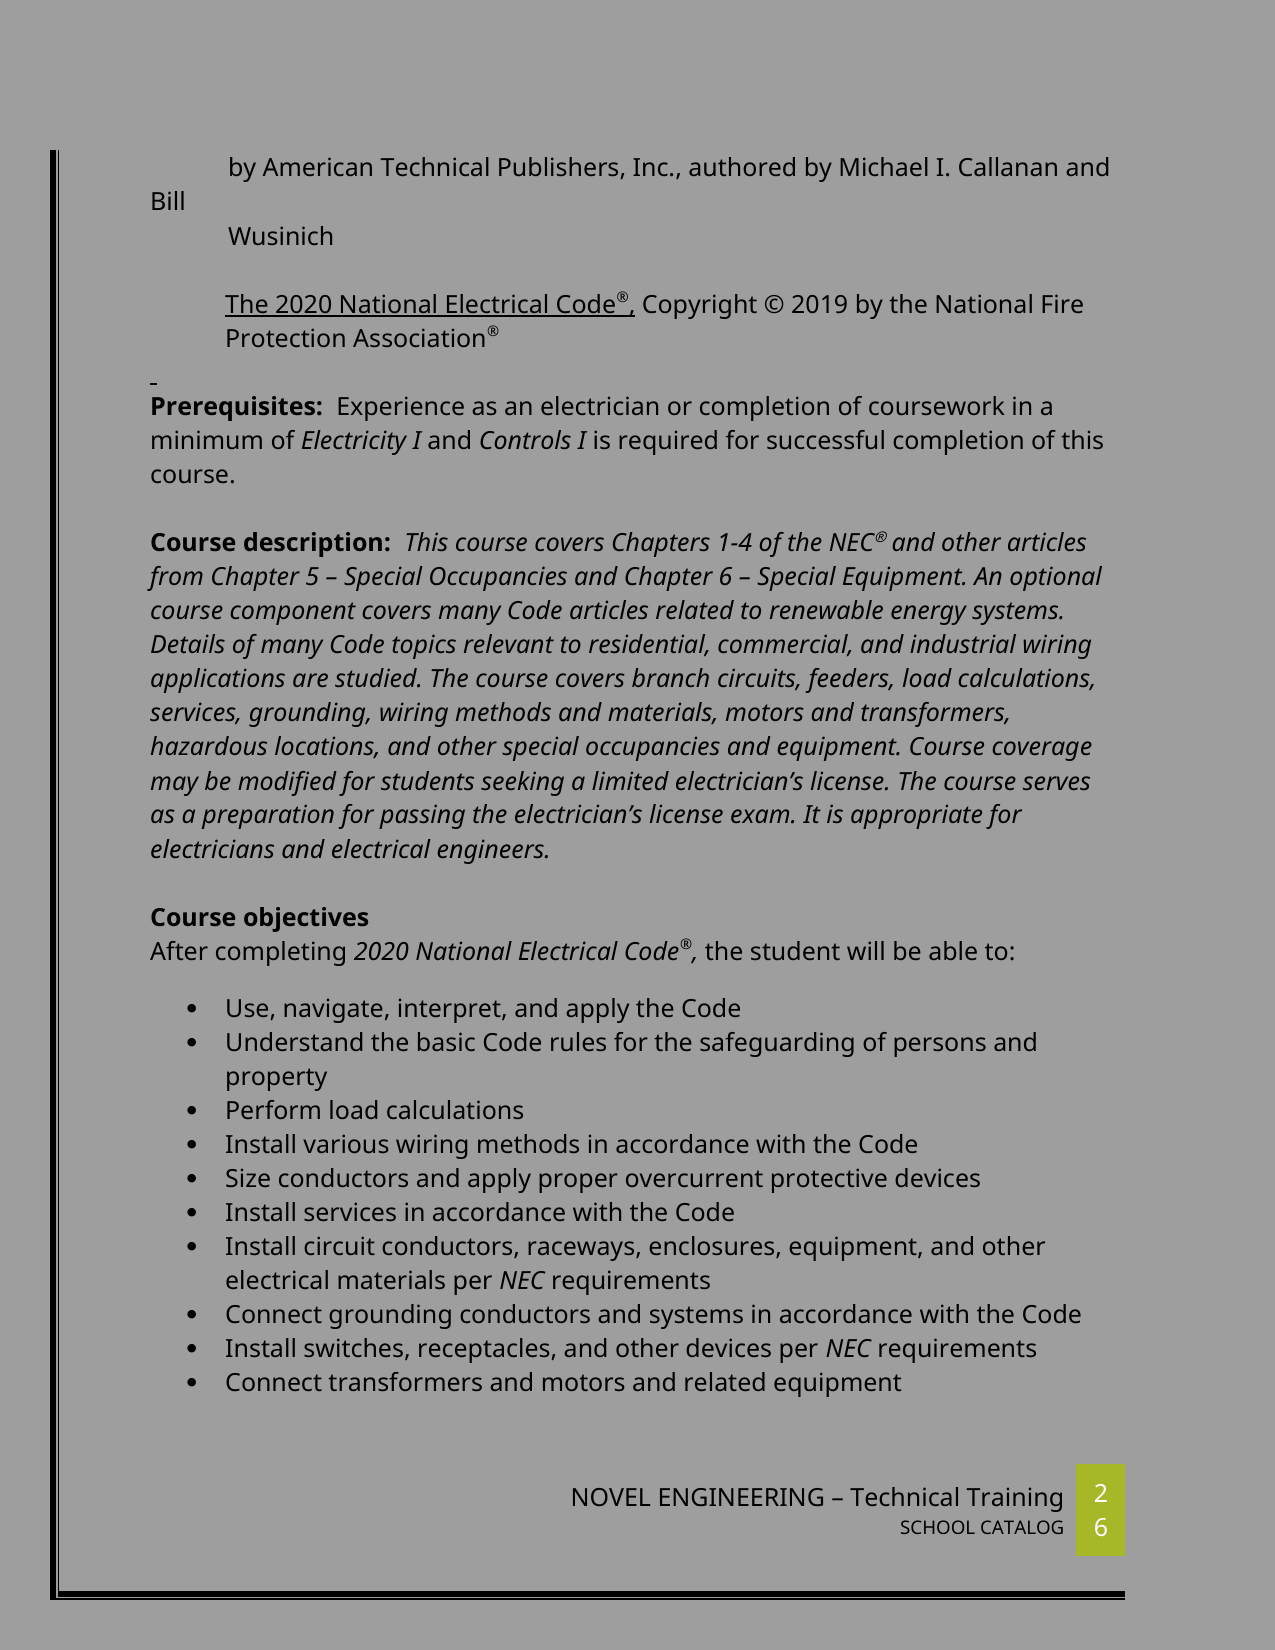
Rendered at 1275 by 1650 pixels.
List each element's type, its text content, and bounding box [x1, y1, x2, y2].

list Understand the basic Code rules for the safeguarding of persons and property [187, 1024, 1125, 1092]
list Install switches, receptacles, and other devices per NEC requirements [187, 1331, 1125, 1365]
list Perform load calculations [187, 1092, 1125, 1126]
text Prerequisites: Experience as an electrician or completion of coursework in a minimum of Electricity I and Controls I is required for successful completion of this course. [150, 388, 1125, 491]
list Install various wiring methods in accordance with the Code [187, 1126, 1125, 1161]
list Use, navigate, interpret, and apply the Code [187, 990, 1125, 1024]
list Install services in accordance with the Code [187, 1194, 1125, 1229]
list Install circuit conductors, raceways, enclosures, equipment, and other electrical materials per NEC requirements [187, 1229, 1125, 1297]
text The 2020 National Electrical Code®, Copyright © 2019 by the National Fire Protection Association® [225, 286, 1125, 354]
list Connect transformers and motors and related equipment [187, 1365, 1125, 1399]
text Course description: This course covers Chapters 1-4 of the NEC and other articles from Chapter 5 – Special Occupancies and Chapter 6 – Special Equipment. An optional course component covers many Code articles related to renewable energy systems. Details of many Code topics relevant to residential, commercial, and industrial wiring applications are studied. The course covers branch circuits, feeders, load calculations, services, grounding, wiring methods and materials, motors and transformers, hazardous locations, and other special occupancies and equipment. Course coverage may be modified for students seeking a limited electrician’s license. The course serves as a preparation for passing the electrician’s license exam. It is appropriate for electricians and electrical engineers. [150, 525, 1125, 865]
list Connect grounding conductors and systems in accordance with the Code [187, 1297, 1125, 1331]
text by American Technical Publishers, Inc., authored by Michael I. Callanan and Bill [150, 150, 1125, 218]
text After completing 2020 National Electrical Code®, the student will be able to: [150, 933, 1125, 967]
text Wusinich [150, 218, 1125, 252]
text Course objectives [150, 899, 1125, 933]
list Size conductors and apply proper overcurrent protective devices [187, 1161, 1125, 1194]
